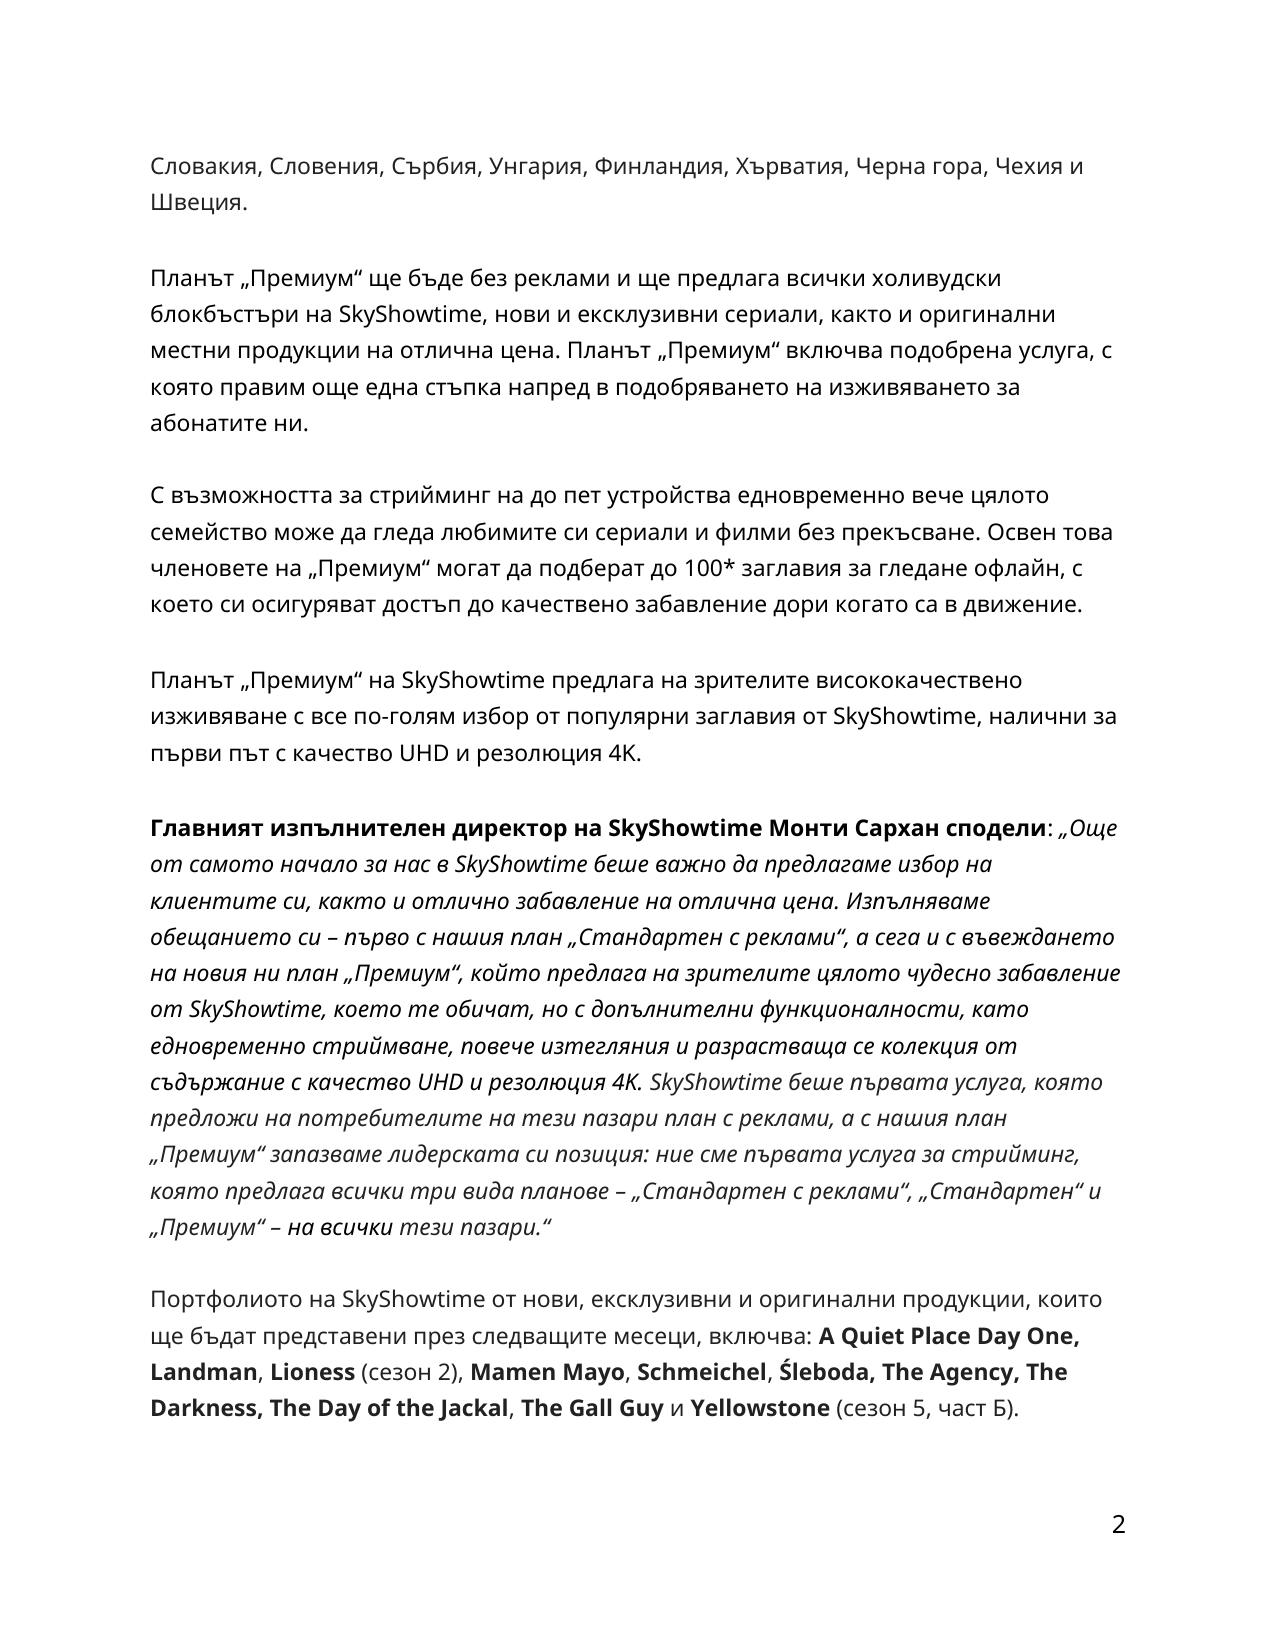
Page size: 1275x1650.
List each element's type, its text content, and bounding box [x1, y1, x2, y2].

text Главният изпълнителен директор на SkyShowtime Монти Сархан сподели: „Още от самото начало за нас в SkyShowtime беше важно да предлагаме избор на клиентите си, както и отлично забавление на отлична цена. Изпълняваме обещанието си – първо с нашия план „Стандартен с реклами“, а сега и с въвеждането на новия ни план „Премиум“, който предлага на зрителите цялото чудесно забавление от SkyShowtime, което те обичат, но с допълнителни функционалности, като едновременно стриймване, повече изтегляния и разрастваща се колекция от съдържание с качество UHD и резолюция 4K. SkyShowtime беше първата услуга, която предложи на потребителите на тези пазари план с реклами, а с нашия план „Премиум“ запазваме лидерската си позиция: ние сме първата услуга за стрийминг, която предлага всички три вида планове – „Стандартен с реклами“, „Стандартен“ и „Премиум“ – на всички тези пазари.“ [150, 812, 1125, 1242]
text Портфолиото на SkyShowtime от нови, ексклузивни и оригинални продукции, които ще бъдат представени през следващите месеци, включва: A Quiet Place Day One, Landman, Lioness (сезон 2), Mamen Mayo, Schmeichel, Śleboda, The Agency, The Darkness, The Day of the Jackal, The Gall Guy и Yellowstone (сезон 5, част Б). [150, 1283, 1125, 1423]
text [150, 150, 1125, 217]
text Планът „Премиум“ ще бъде без реклами и ще предлага всички холивудски блокбъстъри на SkyShowtime, нови и ексклузивни сериали, както и оригинални местни продукции на отлична цена. Планът „Премиум“ включва подобрена услуга, с която правим още една стъпка напред в подобряването на изживяването за абонатите ни. [150, 262, 1125, 438]
text Планът „Премиум“ на SkyShowtime предлага на зрителите висококачествено изживяване с все по-голям избор от популярни заглавия от SkyShowtime, налични за първи път с качество UHD и резолюция 4K. [150, 664, 1125, 768]
text С възможността за стрийминг на до пет устройства едновременно вече цялото семейство може да гледа любимите си сериали и филми без прекъсване. Освен това членовете на „Премиум“ могат да подберат до 100* заглавия за гледане офлайн, с което си осигуряват достъп до качествено забавление дори когато са в движение. [150, 479, 1125, 619]
